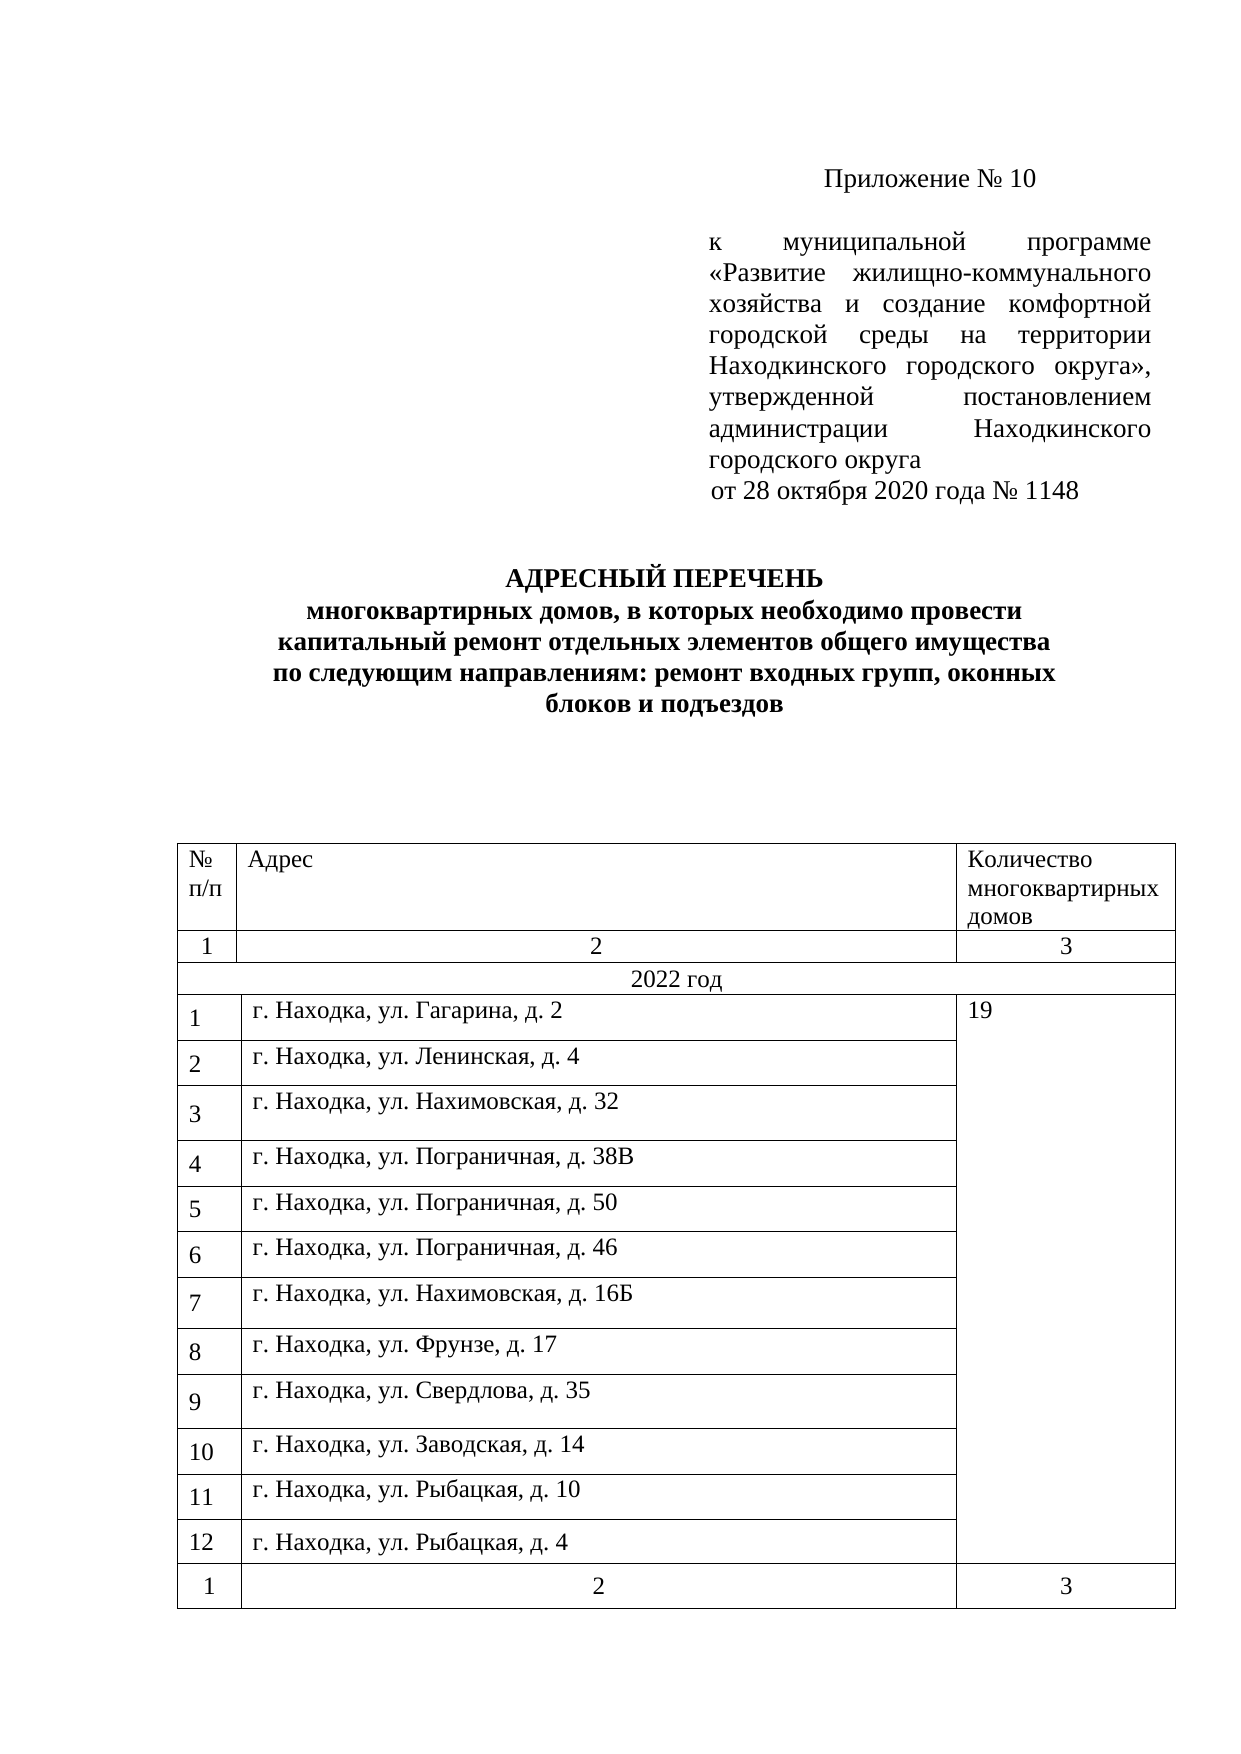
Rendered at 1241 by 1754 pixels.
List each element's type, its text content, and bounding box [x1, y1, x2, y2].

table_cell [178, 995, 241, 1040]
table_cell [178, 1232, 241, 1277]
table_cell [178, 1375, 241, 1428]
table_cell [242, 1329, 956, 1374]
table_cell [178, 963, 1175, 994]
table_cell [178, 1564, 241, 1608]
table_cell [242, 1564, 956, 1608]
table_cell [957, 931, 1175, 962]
text Приложение № 10 [709, 162, 1152, 194]
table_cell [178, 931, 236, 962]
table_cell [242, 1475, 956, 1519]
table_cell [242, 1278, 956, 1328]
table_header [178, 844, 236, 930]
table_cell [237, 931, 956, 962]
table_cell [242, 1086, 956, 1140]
text многоквартирных домов, в которых необходимо провести [177, 594, 1152, 625]
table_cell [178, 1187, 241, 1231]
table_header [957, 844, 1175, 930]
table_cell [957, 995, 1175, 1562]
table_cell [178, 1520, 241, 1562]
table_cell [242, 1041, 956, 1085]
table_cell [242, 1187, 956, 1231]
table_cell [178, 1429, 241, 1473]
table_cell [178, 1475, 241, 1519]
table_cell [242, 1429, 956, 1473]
text к муниципальной программе «Развитие жилищно-коммунального хозяйства и создание комфортной городской среды на территории Находкинского городского округа», утвержденной постановлением администрации Находкинского городского округа [709, 225, 1152, 474]
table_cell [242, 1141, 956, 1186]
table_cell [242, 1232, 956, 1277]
text АДРЕСНЫЙ ПЕРЕЧЕНЬ [177, 563, 1152, 594]
text капитальный ремонт отдельных элементов общего имущества [177, 625, 1152, 656]
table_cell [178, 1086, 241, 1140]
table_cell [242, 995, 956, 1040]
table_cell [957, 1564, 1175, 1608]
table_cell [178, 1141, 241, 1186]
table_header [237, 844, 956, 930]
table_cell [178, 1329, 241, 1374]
text блоков и подъездов [177, 687, 1152, 718]
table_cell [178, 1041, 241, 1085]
text по следующим направлениям: ремонт входных групп, оконных [177, 656, 1152, 687]
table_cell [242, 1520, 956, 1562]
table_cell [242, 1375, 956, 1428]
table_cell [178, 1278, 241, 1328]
text от 28 октября 2020 года № 1148 [650, 474, 1152, 505]
